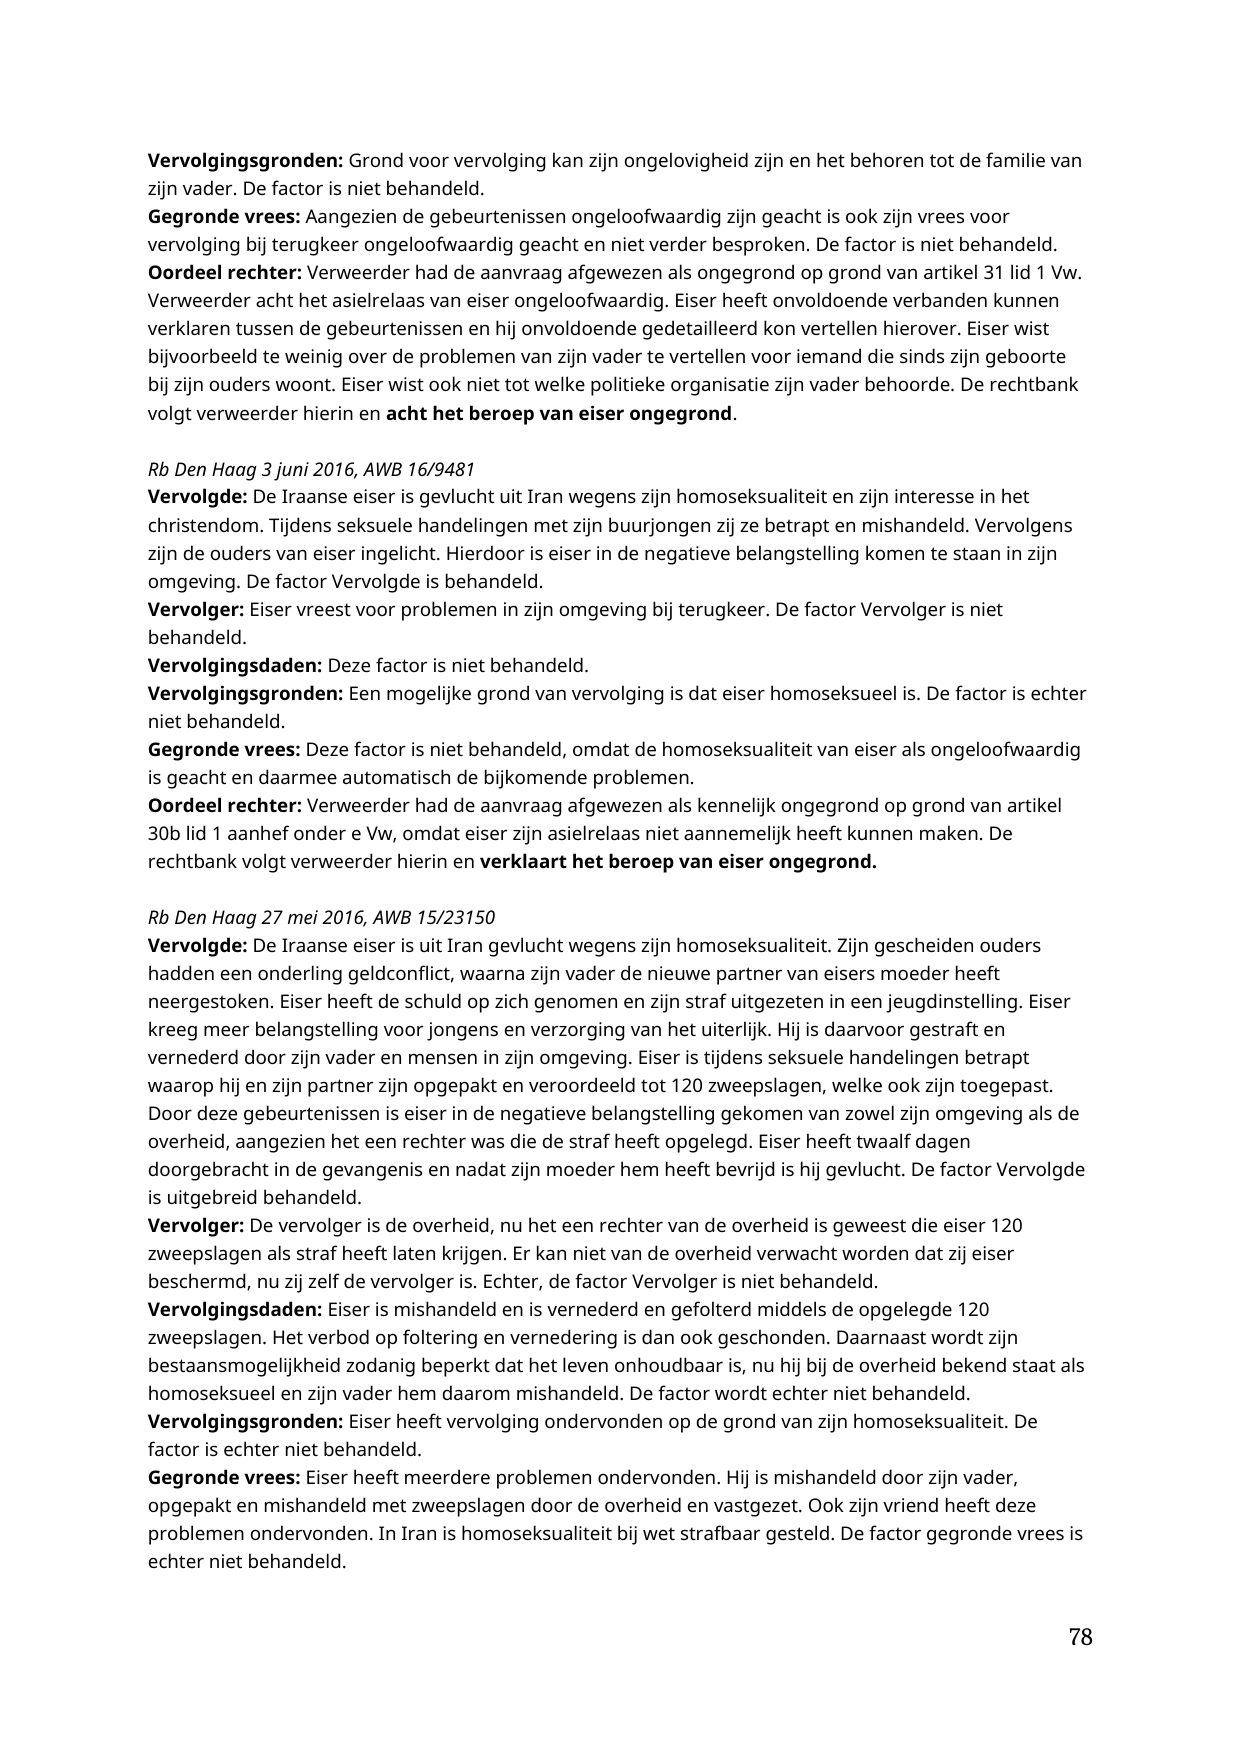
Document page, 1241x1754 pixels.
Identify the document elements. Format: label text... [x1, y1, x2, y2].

text Gegronde vrees: Aangezien de gebeurtenissen ongeloofwaardig zijn geacht is ook zijn vrees voor vervolging bij terugkeer ongeloofwaardig geacht en niet verder besproken. De factor is niet behandeld. [148, 204, 1093, 257]
text Vervolgingsdaden: Deze factor is niet behandeld. [148, 652, 1093, 677]
text Vervolgde: De Iraanse eiser is gevlucht uit Iran wegens zijn homoseksualiteit en zijn interesse in het christendom. Tijdens seksuele handelingen met zijn buurjongen zij ze betrapt en mishandeld. Vervolgens zijn de ouders van eiser ingelicht. Hierdoor is eiser in de negatieve belangstelling komen te staan in zijn omgeving. De factor Vervolgde is behandeld. [148, 484, 1093, 593]
text Vervolgingsdaden: Eiser is mishandeld en is vernederd en gefolterd middels de opgelegde 120 zweepslagen. Het verbod op foltering en vernedering is dan ook geschonden. Daarnaast wordt zijn bestaansmogelijkheid zodanig beperkt dat het leven onhoudbaar is, nu hij bij de overheid bekend staat als homoseksueel en zijn vader hem daarom mishandeld. De factor wordt echter niet behandeld. [148, 1296, 1093, 1406]
text Gegronde vrees: Eiser heeft meerdere problemen ondervonden. Hij is mishandeld door zijn vader, opgepakt en mishandeld met zweepslagen door de overheid en vastgezet. Ook zijn vriend heeft deze problemen ondervonden. In Iran is homoseksualiteit bij wet strafbaar gesteld. De factor gegronde vrees is echter niet behandeld. [148, 1464, 1093, 1574]
text Vervolgde: De Iraanse eiser is uit Iran gevlucht wegens zijn homoseksualiteit. Zijn gescheiden ouders hadden een onderling geldconflict, waarna zijn vader de nieuwe partner van eisers moeder heeft neergestoken. Eiser heeft de schuld op zich genomen en zijn straf uitgezeten in een jeugdinstelling. Eiser kreeg meer belangstelling voor jongens en verzorging van het uiterlijk. Hij is daarvoor gestraft en vernederd door zijn vader en mensen in zijn omgeving. Eiser is tijdens seksuele handelingen betrapt waarop hij en zijn partner zijn opgepakt en veroordeeld tot 120 zweepslagen, welke ook zijn toegepast. Door deze gebeurtenissen is eiser in de negatieve belangstelling gekomen van zowel zijn omgeving als de overheid, aangezien het een rechter was die de straf heeft opgelegd. Eiser heeft twaalf dagen doorgebracht in de gevangenis en nadat zijn moeder hem heeft bevrijd is hij gevlucht. De factor Vervolgde is uitgebreid behandeld. [148, 932, 1093, 1210]
text Oordeel rechter: Verweerder had de aanvraag afgewezen als ongegrond op grond van artikel 31 lid 1 Vw. Verweerder acht het asielrelaas van eiser ongeloofwaardig. Eiser heeft onvoldoende verbanden kunnen verklaren tussen de gebeurtenissen en hij onvoldoende gedetailleerd kon vertellen hierover. Eiser wist bijvoorbeeld te weinig over de problemen van zijn vader te vertellen voor iemand die sinds zijn geboorte bij zijn ouders woont. Eiser wist ook niet tot welke politieke organisatie zijn vader behoorde. De rechtbank volgt verweerder hierin en acht het beroep van eiser ongegrond. [148, 260, 1093, 425]
text Oordeel rechter: Verweerder had de aanvraag afgewezen als kennelijk ongegrond op grond van artikel 30b lid 1 aanhef onder e Vw, omdat eiser zijn asielrelaas niet aannemelijk heeft kunnen maken. De rechtbank volgt verweerder hierin en verklaart het beroep van eiser ongegrond. [148, 792, 1093, 874]
text Rb Den Haag 27 mei 2016, AWB 15/23150 [148, 904, 1093, 930]
text Vervolger: Eiser vreest voor problemen in zijn omgeving bij terugkeer. De factor Vervolger is niet behandeld. [148, 596, 1093, 649]
text Vervolgingsgronden: Een mogelijke grond van vervolging is dat eiser homoseksueel is. De factor is echter niet behandeld. [148, 680, 1093, 733]
text Vervolgingsgronden: Grond voor vervolging kan zijn ongelovigheid zijn en het behoren tot de familie van zijn vader. De factor is niet behandeld. [148, 148, 1093, 201]
text Gegronde vrees: Deze factor is niet behandeld, omdat de homoseksualiteit van eiser als ongeloofwaardig is geacht en daarmee automatisch de bijkomende problemen. [148, 736, 1093, 789]
text Vervolger: De vervolger is de overheid, nu het een rechter van de overheid is geweest die eiser 120 zweepslagen als straf heeft laten krijgen. Er kan niet van de overheid verwacht worden dat zij eiser beschermd, nu zij zelf de vervolger is. Echter, de factor Vervolger is niet behandeld. [148, 1212, 1093, 1294]
text Rb Den Haag 3 juni 2016, AWB 16/9481 [148, 456, 1093, 481]
text Vervolgingsgronden: Eiser heeft vervolging ondervonden op de grond van zijn homoseksualiteit. De factor is echter niet behandeld. [148, 1408, 1093, 1462]
